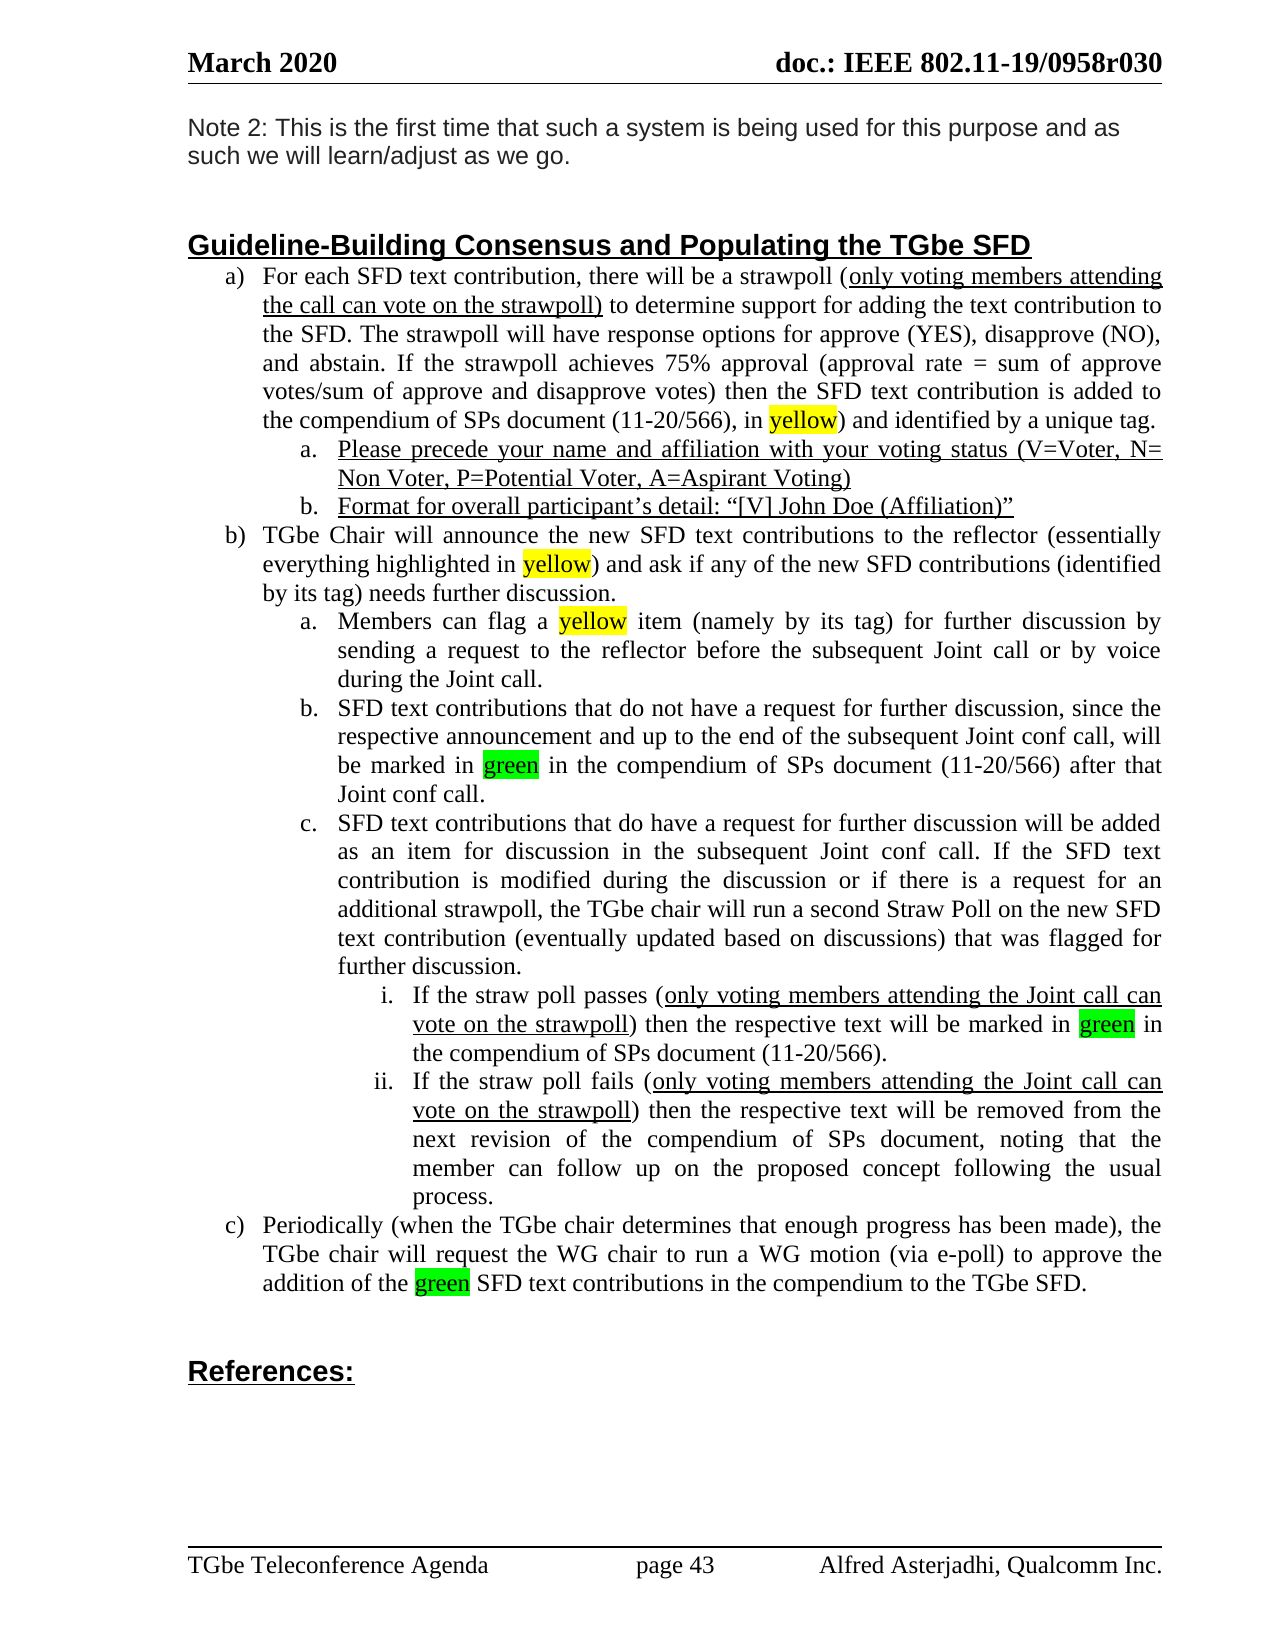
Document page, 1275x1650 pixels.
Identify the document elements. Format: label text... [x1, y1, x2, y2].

text Note 2: This is the first time that such a system is being used for this purpose and as such we will learn/adjust as we go. [187, 112, 1162, 170]
list Please precede your name and affiliation with your voting status (V=Voter, N= Non Voter, P=Potential Voter, A=Aspirant Voting) [300, 434, 1162, 491]
list SFD text contributions that do not have a request for further discussion, since the respective announcement and up to the end of the subsequent Joint conf call, will be marked in green in the compendium of SPs document (11-20/566) after that Joint conf call. [300, 693, 1162, 808]
list Members can flag a yellow item (namely by its tag) for further discussion by sending a request to the reflector before the subsequent Joint call or by voice during the Joint call. [300, 606, 1162, 693]
subtitle References: [187, 1354, 1162, 1388]
list SFD text contributions that do have a request for further discussion will be added as an item for discussion in the subsequent Joint conf call. If the SFD text contribution is modified during the discussion or if there is a request for an additional strawpoll, the TGbe chair will run a second Straw Poll on the new SFD text contribution (eventually updated based on discussions) that was flagged for further discussion. [300, 808, 1162, 980]
subtitle Guideline-Building Consensus and Populating the TGbe SFD [187, 228, 1162, 261]
list For each SFD text contribution, there will be a strawpoll (only voting members attending the call can vote on the strawpoll) to determine support for adding the text contribution to the SFD. The strawpoll will have response options for approve (YES), disapprove (NO), and abstain. If the strawpoll achieves 75% approval (approval rate = sum of approve votes/sum of approve and disapprove votes) then the SFD text contribution is added to the compendium of SPs document (11-20/566), in yellow) and identified by a unique tag. [225, 261, 1162, 434]
list Format for overall participant’s detail: “[V] John Doe (Affiliation)” [300, 491, 1162, 520]
list If the straw poll passes (only voting members attending the Joint call can vote on the strawpoll) then the respective text will be marked in green in the compendium of SPs document (11-20/566). [394, 980, 1162, 1066]
list Periodically (when the TGbe chair determines that enough progress has been made), the TGbe chair will request the WG chair to run a WG motion (via e-poll) to approve the addition of the green SFD text contributions in the compendium to the TGbe SFD. [225, 1210, 1162, 1296]
list TGbe Chair will announce the new SFD text contributions to the reflector (essentially everything highlighted in yellow) and ask if any of the new SFD contributions (identified by its tag) needs further discussion. [225, 520, 1162, 606]
list If the straw poll fails (only voting members attending the Joint call can vote on the strawpoll) then the respective text will be removed from the next revision of the compendium of SPs document, noting that the member can follow up on the proposed concept following the usual process. [394, 1066, 1162, 1210]
